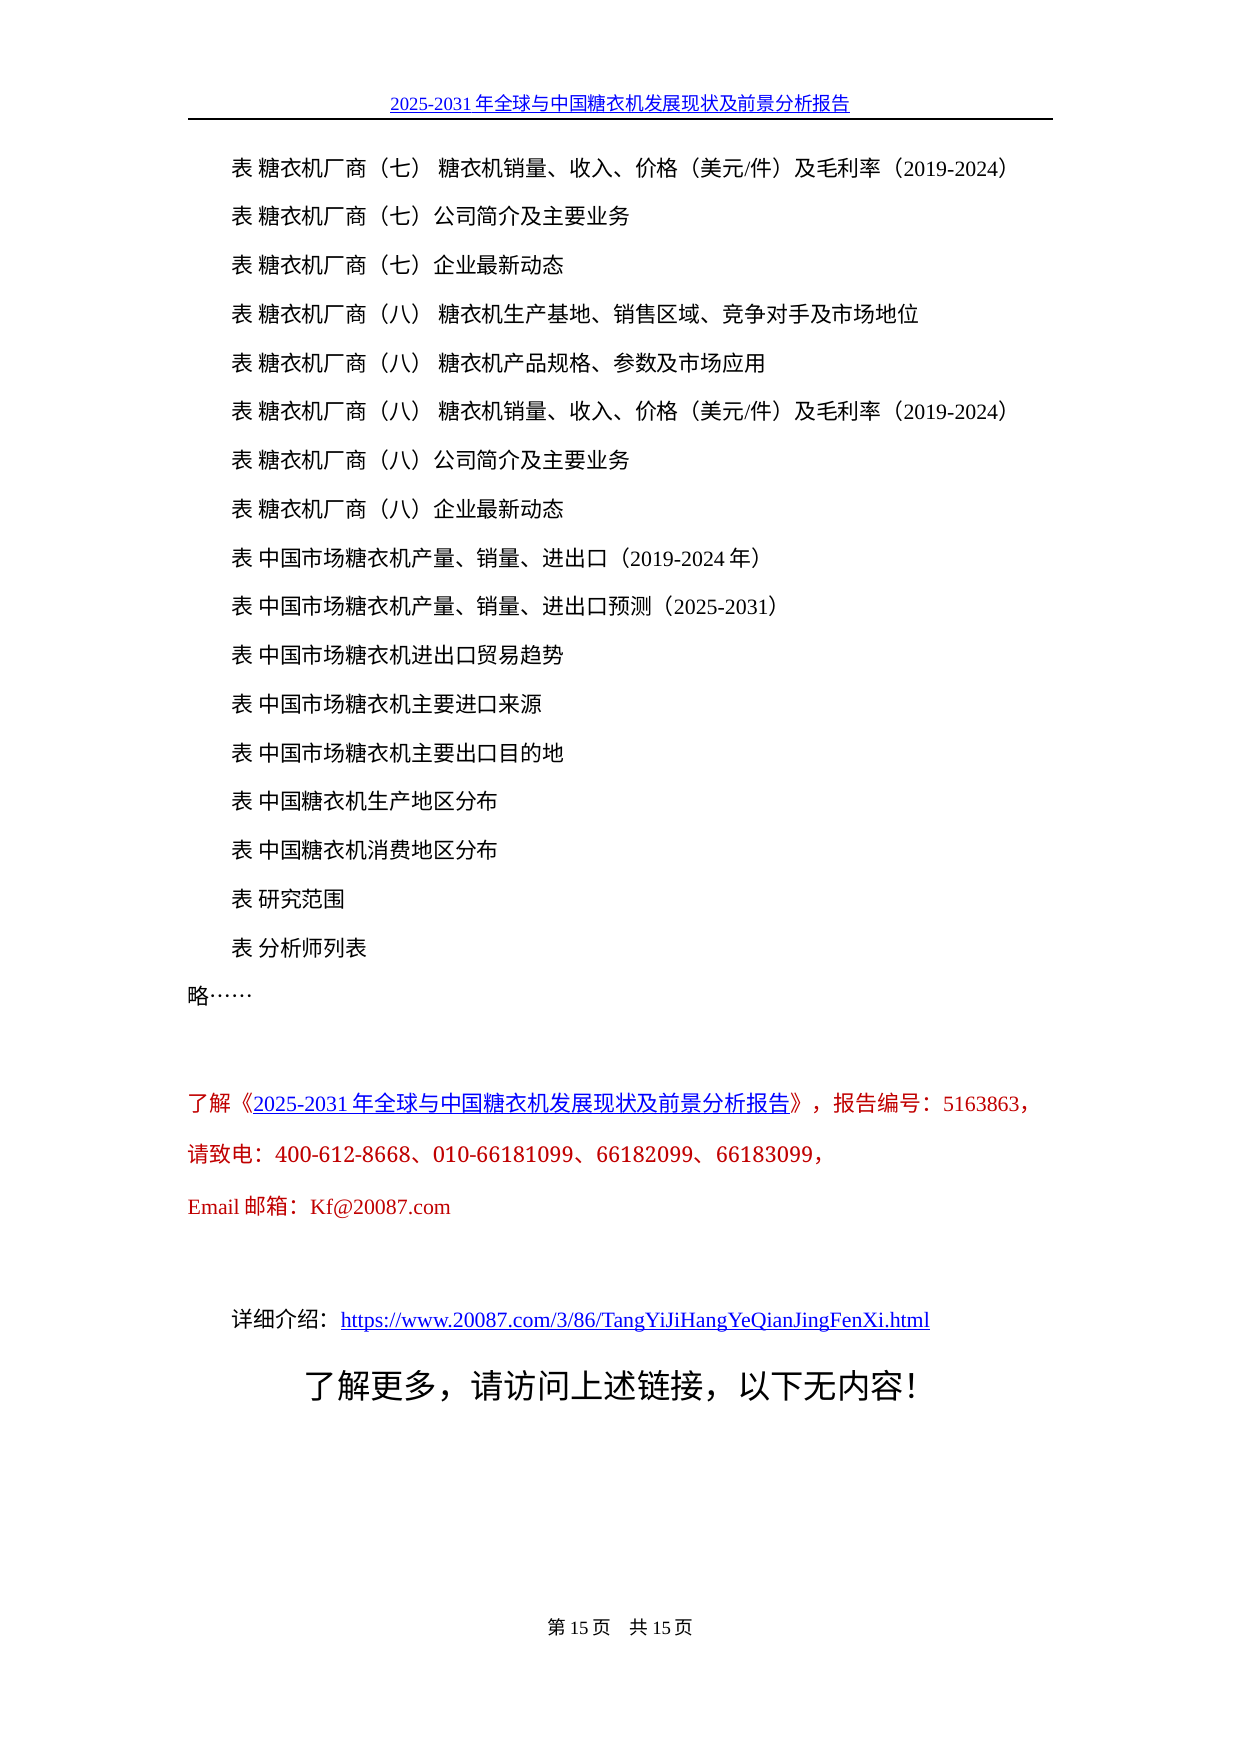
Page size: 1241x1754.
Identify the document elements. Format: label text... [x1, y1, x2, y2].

text 详细介绍：https://www.20087.com/3/86/TangYiJiHangYeQianJingFenXi.html [187, 1301, 1053, 1334]
text 了解《2025-2031年全球与中国糖衣机发展现状及前景分析报告》，报告编号：5163863， [187, 1085, 1053, 1118]
text Email邮箱：Kf@20087.com [187, 1188, 1053, 1221]
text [187, 150, 1053, 1011]
text 请致电：400-612-8668、010-66181099、66182099、66183099， [187, 1137, 1053, 1169]
title 了解更多，请访问上述链接，以下无内容！ [187, 1351, 1053, 1416]
